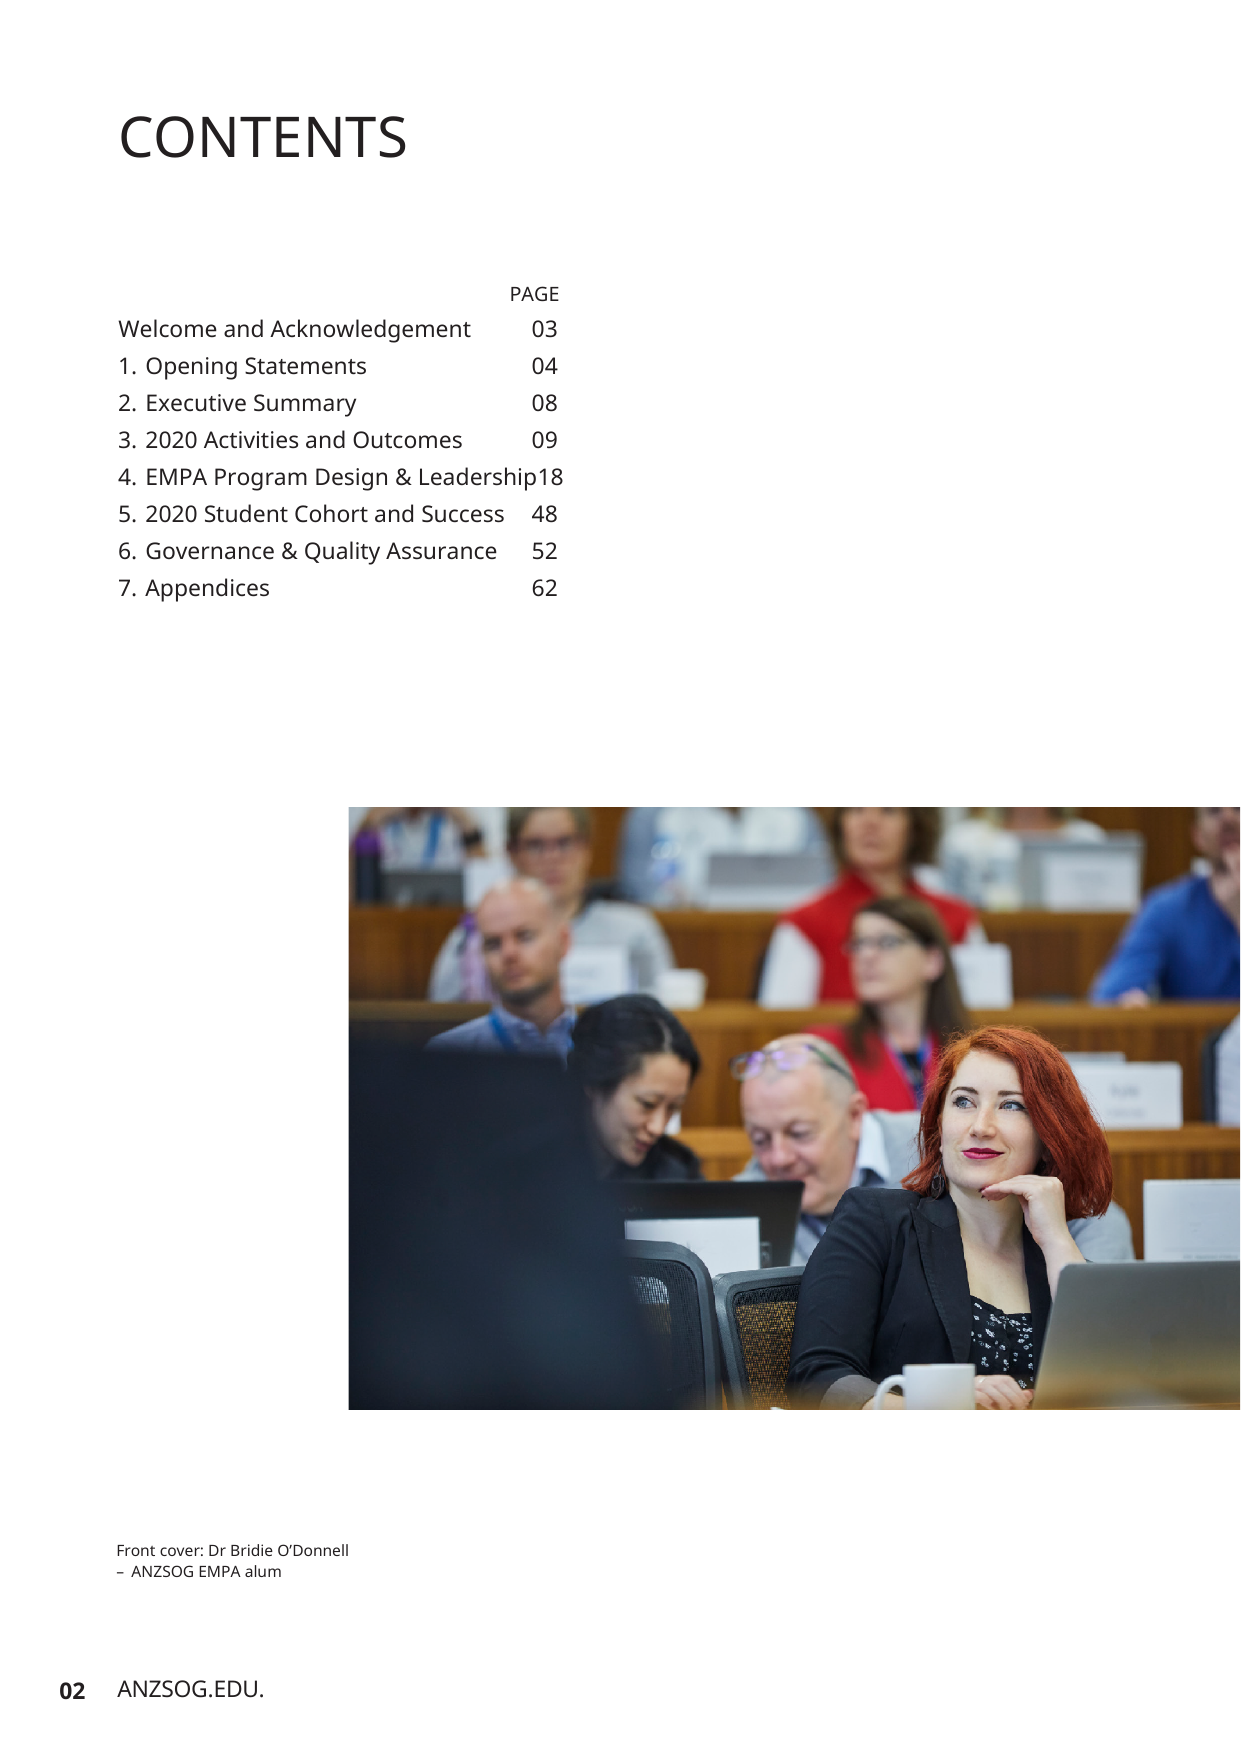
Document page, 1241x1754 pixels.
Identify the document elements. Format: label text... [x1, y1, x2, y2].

list Appendices 62 [118, 571, 1240, 603]
list Opening Statements 04 [118, 350, 1240, 382]
text PAGE [429, 280, 639, 307]
list 2020 Student Cohort and Success 48 [118, 498, 1240, 529]
text Front cover: Dr Bridie O’Donnell [116, 1540, 1240, 1561]
list Executive Summary 08 [118, 387, 1240, 418]
list 2020 Activities and Outcomes 09 [118, 424, 1240, 455]
text CONTENTS [118, 98, 1240, 174]
picture [348, 807, 1241, 1410]
list EMPA Program Design & Leadership 18 [118, 461, 1240, 492]
text – ANZSOG EMPA alum [116, 1561, 1240, 1582]
list Governance & Quality Assurance 52 [118, 534, 1240, 566]
text Welcome and Acknowledgement 03 [118, 313, 1240, 345]
